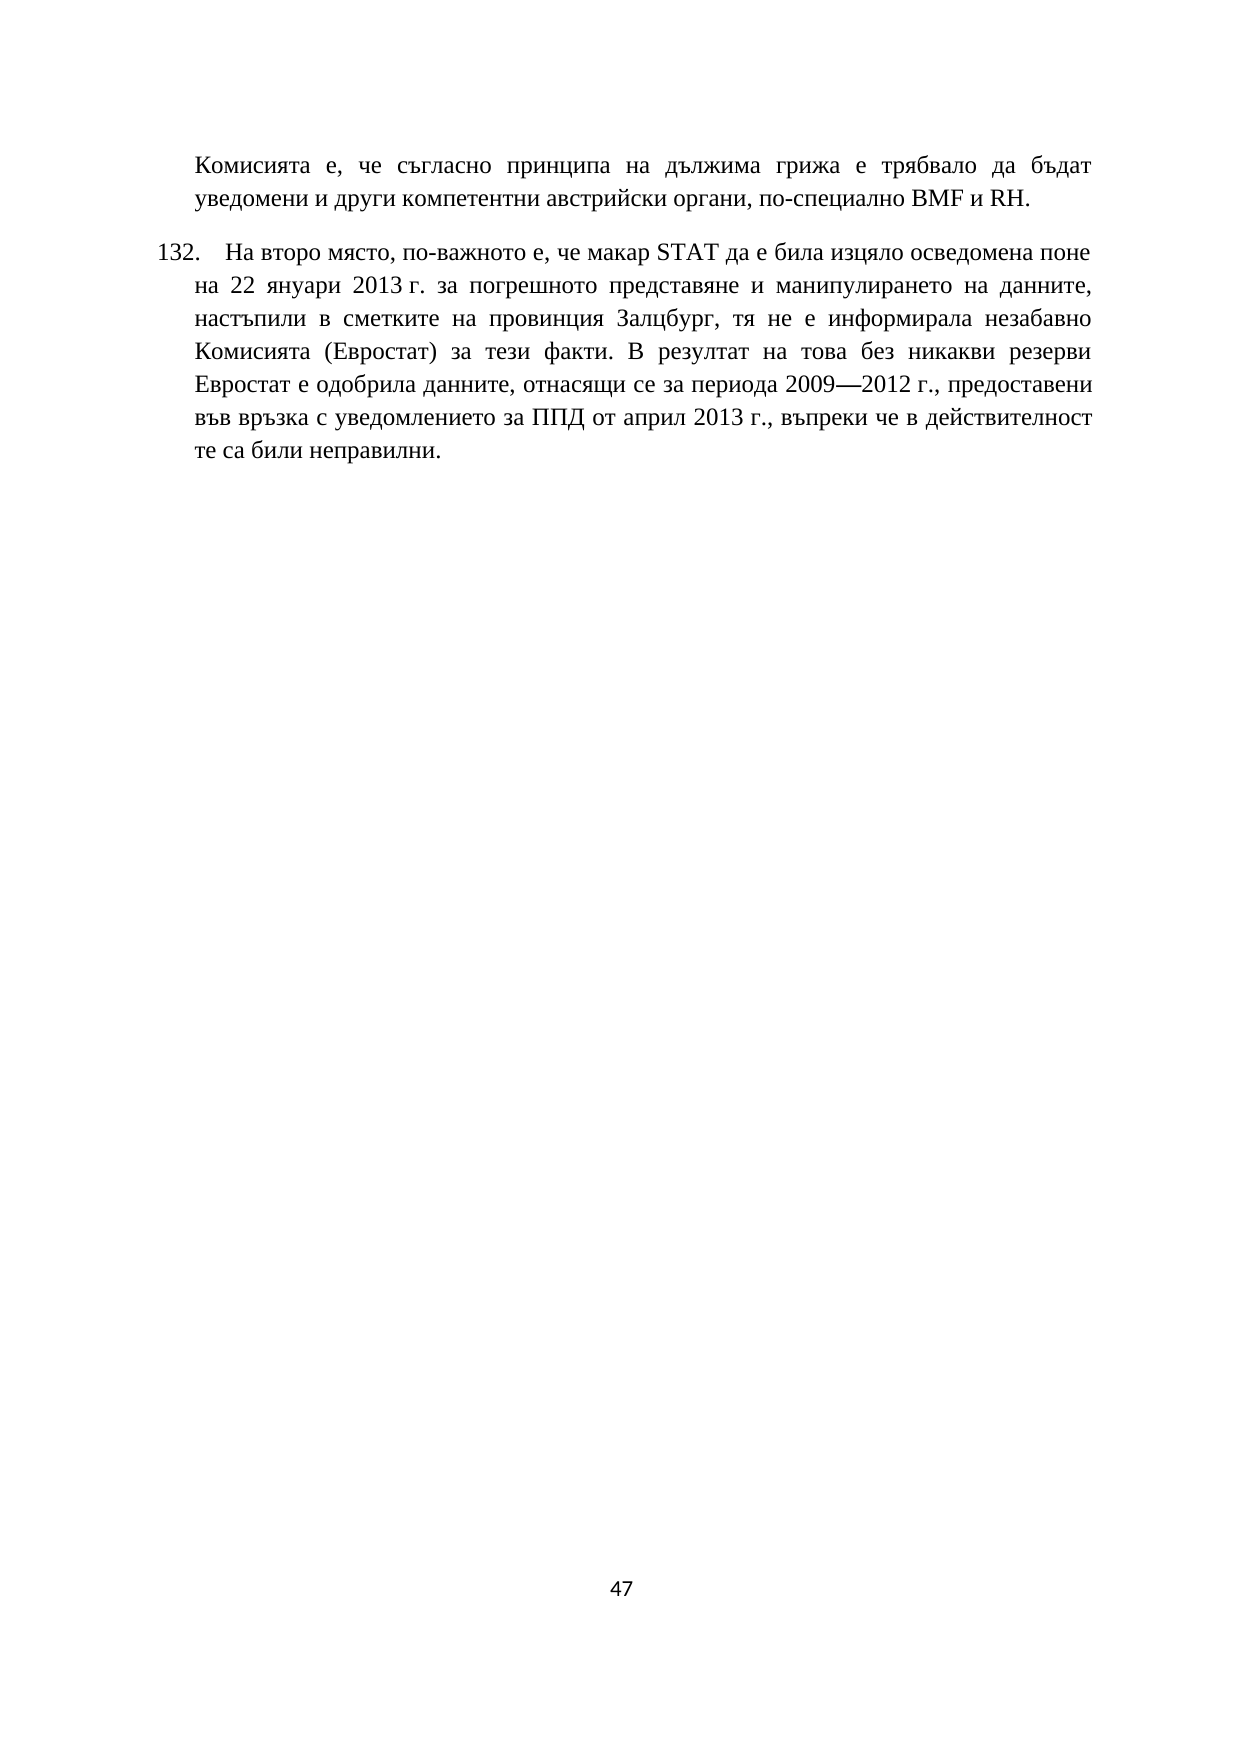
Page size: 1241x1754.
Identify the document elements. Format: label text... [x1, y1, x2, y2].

list На второ място, по-важното е, че макар STAT да е била изцяло осведомена поне на 22 януари 2013 г. за погрешното представяне и манипулирането на данните, настъпили в сметките на провинция Залцбург, тя не е информирала незабавно Комисията (Евростат) за тези факти. В резултат на това без никакви резерви Евростат е одобрила данните, отнасящи се за периода 2009—2012 г., предоставени във връзка с уведомлението за ППД от април 2013 г., въпреки че в действителност те са били неправилни. [157, 237, 1092, 464]
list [157, 150, 1092, 212]
